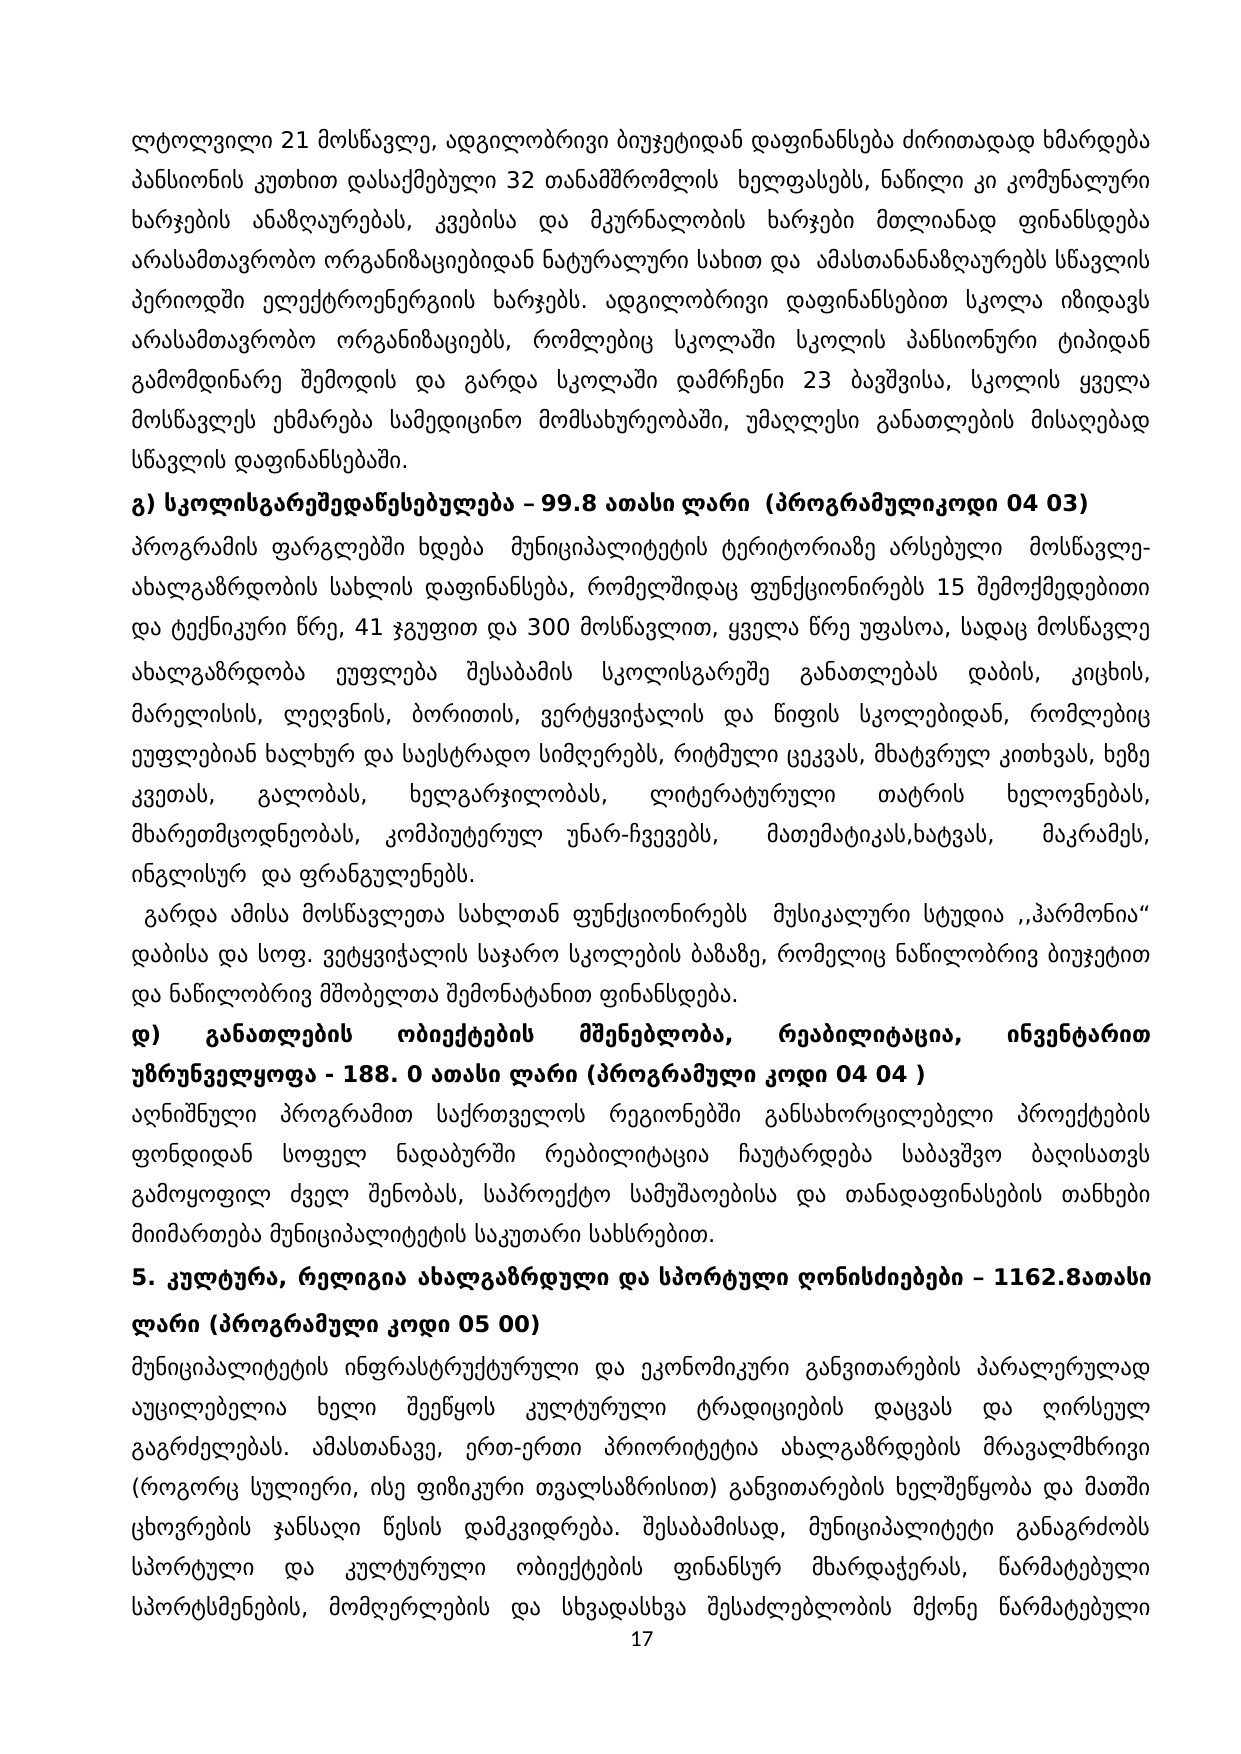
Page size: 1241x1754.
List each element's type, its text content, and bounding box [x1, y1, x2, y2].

list გარდა ამისა მოსწავლეთა სახლთან ფუნქციონირებს მუსიკალური სტუდია ,,ჰარმონია“ დაბისა და სოფ. ვეტყვიჭალის საჯარო სკოლების ბაზაზე, რომელიც ნაწილობრივ ბიუჯეტით და ნაწილობრივ მშობელთა შემონატანით ფინანსდება. [131, 901, 1152, 1007]
list დ) განათლების ობიექტების მშენებლობა, რეაბილიტაცია, ინვენტარით უზრუნველყოფა - 188. 0 ათასი ლარი (პროგრამული კოდი 04 04 ) [131, 1021, 1152, 1087]
text 5. კულტურა, რელიგია ახალგაზრდული და სპორტული ღონისძიებები – 1162.8ათასი ლარი (პროგრამული კოდი 05 00) [131, 1261, 1152, 1339]
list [131, 127, 1152, 474]
text გ) სკოლისგარეშედაწესებულება – 99.8 ათასი ლარი (პროგრამულიკოდი 04 03) [131, 487, 1152, 518]
list პროგრამის ფარგლებში ხდება მუნიციპალიტეტის ტერიტორიაზე არსებული მოსწავლე- ახალგაზრდობის სახლის დაფინანსება, რომელშიდაც ფუნქციონირებს 15 შემოქმედებითი და ტექნიკური წრე, 41 ჯგუფით და 300 მოსწავლით, ყველა წრე უფასოა, სადაც მოსწავლე ახალგაზრდობა ეუფლება შესაბამის სკოლისგარეშე განათლებას დაბის, კიცხის, მარელისის, ლეღვნის, ბორითის, ვერტყვიჭალის და წიფის სკოლებიდან, რომლებიც ეუფლებიან ხალხურ და საესტრადო სიმღერებს, რიტმული ცეკვას, მხატვრულ კითხვას, ხეზე კვეთას, გალობას, ხელგარჯილობას, ლიტერატურული თატრის ხელოვნებას, მხარეთმცოდნეობას, კომპიუტერულ უნარ-ჩვევებს, მათემატიკას,ხატვას, მაკრამეს, ინგლისურ და ფრანგულენებს. [131, 534, 1152, 887]
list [131, 1354, 1152, 1621]
list აღნიშნული პროგრამით საქრთველოს რეგიონებში განსახორცილებელი პროექტების ფონდიდან სოფელ ნადაბურში რეაბილიტაცია ჩაუტარდება საბავშვო ბაღისათვს გამოყოფილ ძველ შენობას, საპროექტო სამუშაოებისა და თანადაფინასების თანხები მიიმართება მუნიციპალიტეტის საკუთარი სახსრებით. [131, 1101, 1152, 1247]
